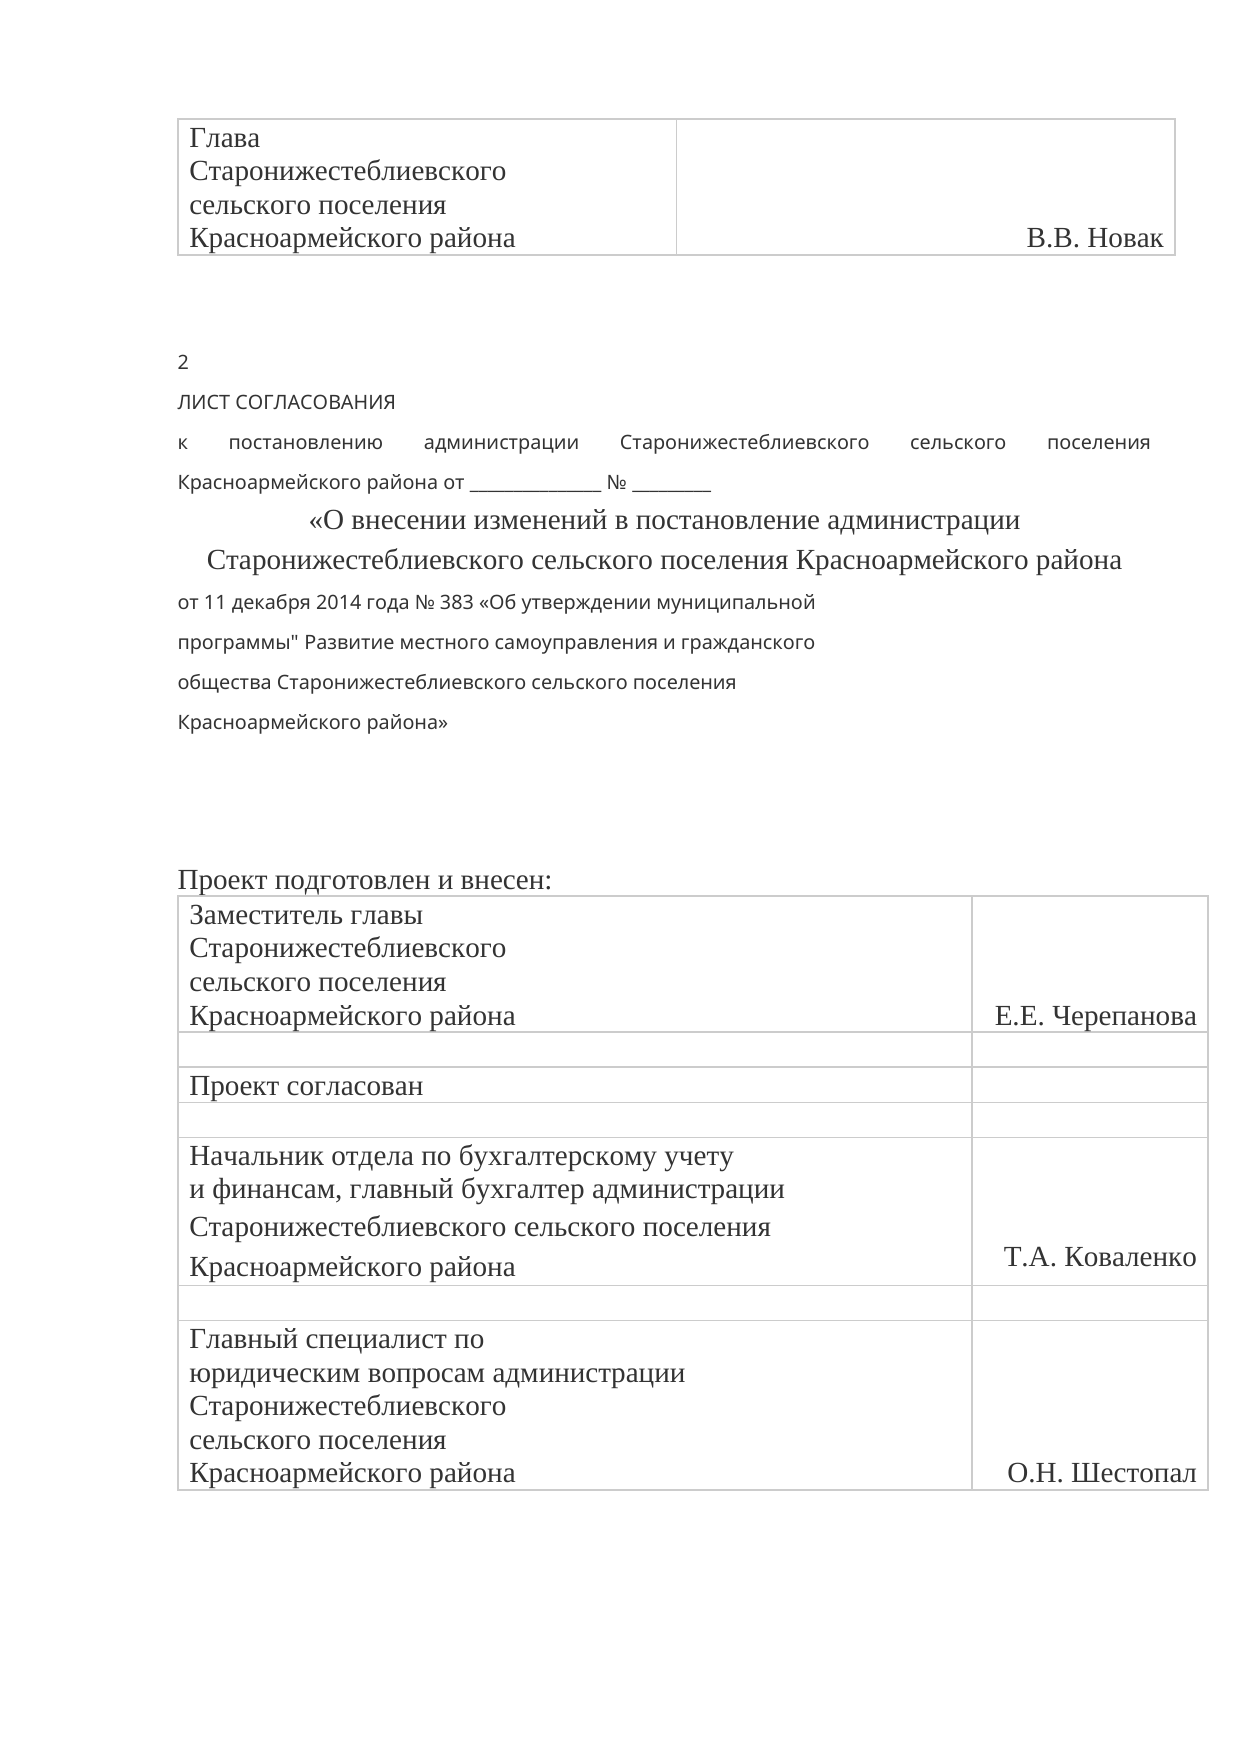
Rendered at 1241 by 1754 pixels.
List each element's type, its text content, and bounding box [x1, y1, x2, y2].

text «О внесении изменений в постановление администрации [177, 495, 1152, 535]
text ЛИСТ СОГЛАСОВАНИЯ [177, 375, 1152, 415]
table_cell [179, 1286, 971, 1319]
table_header Е.Е. Черепанова [973, 897, 1207, 1031]
text программы" Развитие местного самоуправления и гражданского [177, 615, 1152, 655]
table_header Глава Старонижестеблиевского сельского поселения Красноармейского района [179, 120, 676, 254]
table_cell [973, 1068, 1207, 1101]
table_cell Главный специалист по юридическим вопросам администрации Старонижестеблиевского сельского поселения Красноармейского района [179, 1321, 971, 1489]
table_header Заместитель главы Старонижестеблиевского сельского поселения Красноармейского района [179, 897, 971, 1031]
table_cell Проект согласован [179, 1068, 971, 1101]
text Красноармейского района» [177, 695, 1152, 735]
table_cell [973, 1103, 1207, 1136]
table_cell О.Н. Шестопал [973, 1321, 1207, 1489]
table_cell [179, 1033, 971, 1066]
text Проект подготовлен и внесен: [177, 855, 1152, 895]
text Старонижестеблиевского сельского поселения Красноармейского района [177, 535, 1152, 575]
table_cell [973, 1286, 1207, 1319]
text от 11 декабря 2014 года № 383 «Об утверждении муниципальной [177, 575, 1152, 615]
text 2 [177, 335, 1152, 375]
text к постановлению администрации Старонижестеблиевского сельского поселения Красноармейского района от _______________ № _________ [177, 415, 1152, 495]
table_cell [179, 1103, 971, 1136]
text общества Старонижестеблиевского сельского поселения [177, 655, 1152, 695]
table_header В.В. Новак [677, 120, 1174, 254]
table_cell Начальник отдела по бухгалтерскому учету и финансам, главный бухгалтер администрации Старонижестеблиевского сельского поселения Красноармейского района [179, 1138, 971, 1284]
table_cell Т.А. Коваленко [973, 1138, 1207, 1284]
table_cell [973, 1033, 1207, 1066]
